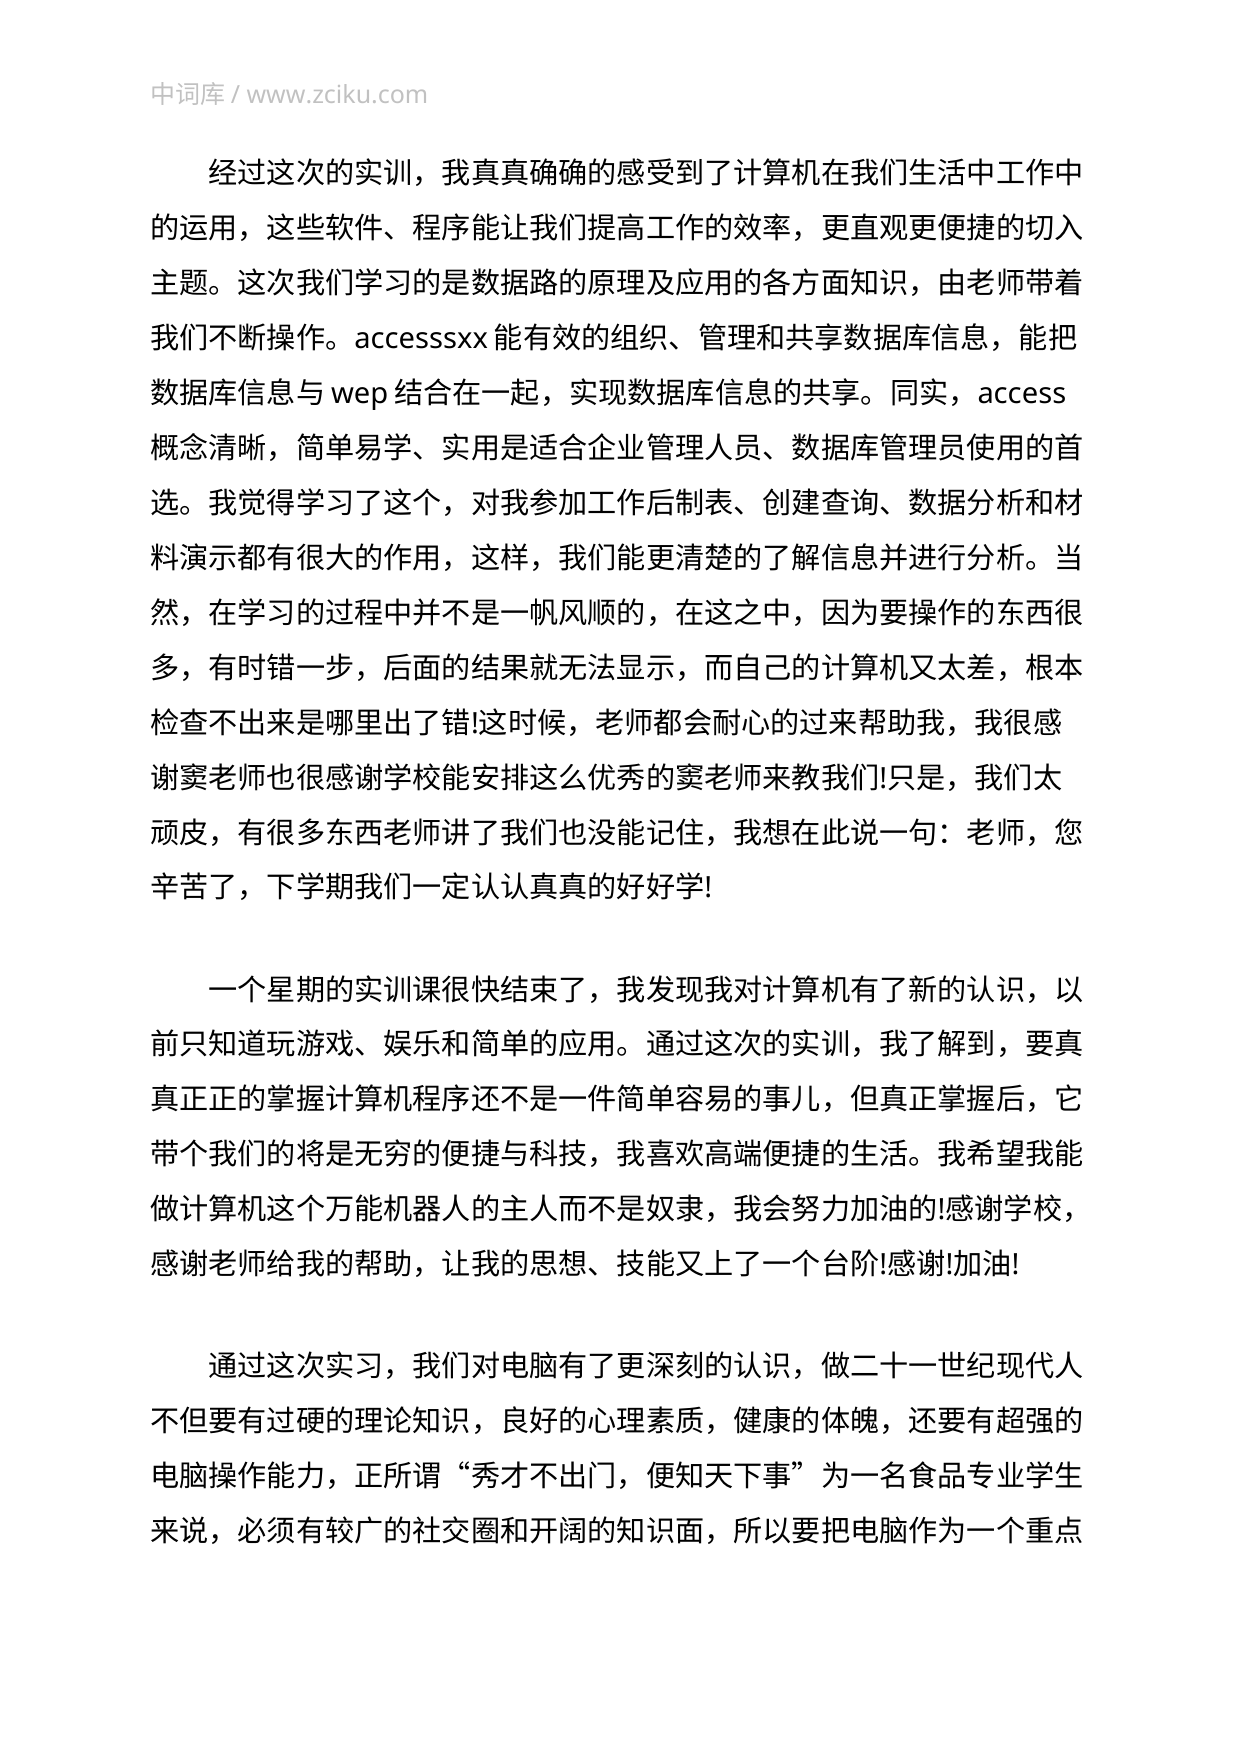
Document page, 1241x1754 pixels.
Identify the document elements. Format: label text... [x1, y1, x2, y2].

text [150, 1343, 1090, 1549]
text 经过这次的实训，我真真确确的感受到了计算机在我们生活中工作中的运用，这些软件、程序能让我们提高工作的效率，更直观更便捷的切入主题。这次我们学习的是数据路的原理及应用的各方面知识，由老师带着我们不断操作。accesssxx能有效的组织、管理和共享数据库信息，能把数据库信息与wep结合在一起，实现数据库信息的共享。同实，access概念清晰，简单易学、实用是适合企业管理人员、数据库管理员使用的首选。我觉得学习了这个，对我参加工作后制表、创建查询、数据分析和材料演示都有很大的作用，这样，我们能更清楚的了解信息并进行分析。当然，在学习的过程中并不是一帆风顺的，在这之中，因为要操作的东西很多，有时错一步，后面的结果就无法显示，而自己的计算机又太差，根本检查不出来是哪里出了错!这时候，老师都会耐心的过来帮助我，我很感谢窦老师也很感谢学校能安排这么优秀的窦老师来教我们!只是，我们太顽皮，有很多东西老师讲了我们也没能记住，我想在此说一句：老师，您辛苦了，下学期我们一定认认真真的好好学! [150, 150, 1090, 906]
text 一个星期的实训课很快结束了，我发现我对计算机有了新的认识，以前只知道玩游戏、娱乐和简单的应用。通过这次的实训，我了解到，要真真正正的掌握计算机程序还不是一件简单容易的事儿，但真正掌握后，它带个我们的将是无穷的便捷与科技，我喜欢高端便捷的生活。我希望我能做计算机这个万能机器人的主人而不是奴隶，我会努力加油的!感谢学校，感谢老师给我的帮助，让我的思想、技能又上了一个台阶!感谢!加油! [150, 966, 1090, 1283]
